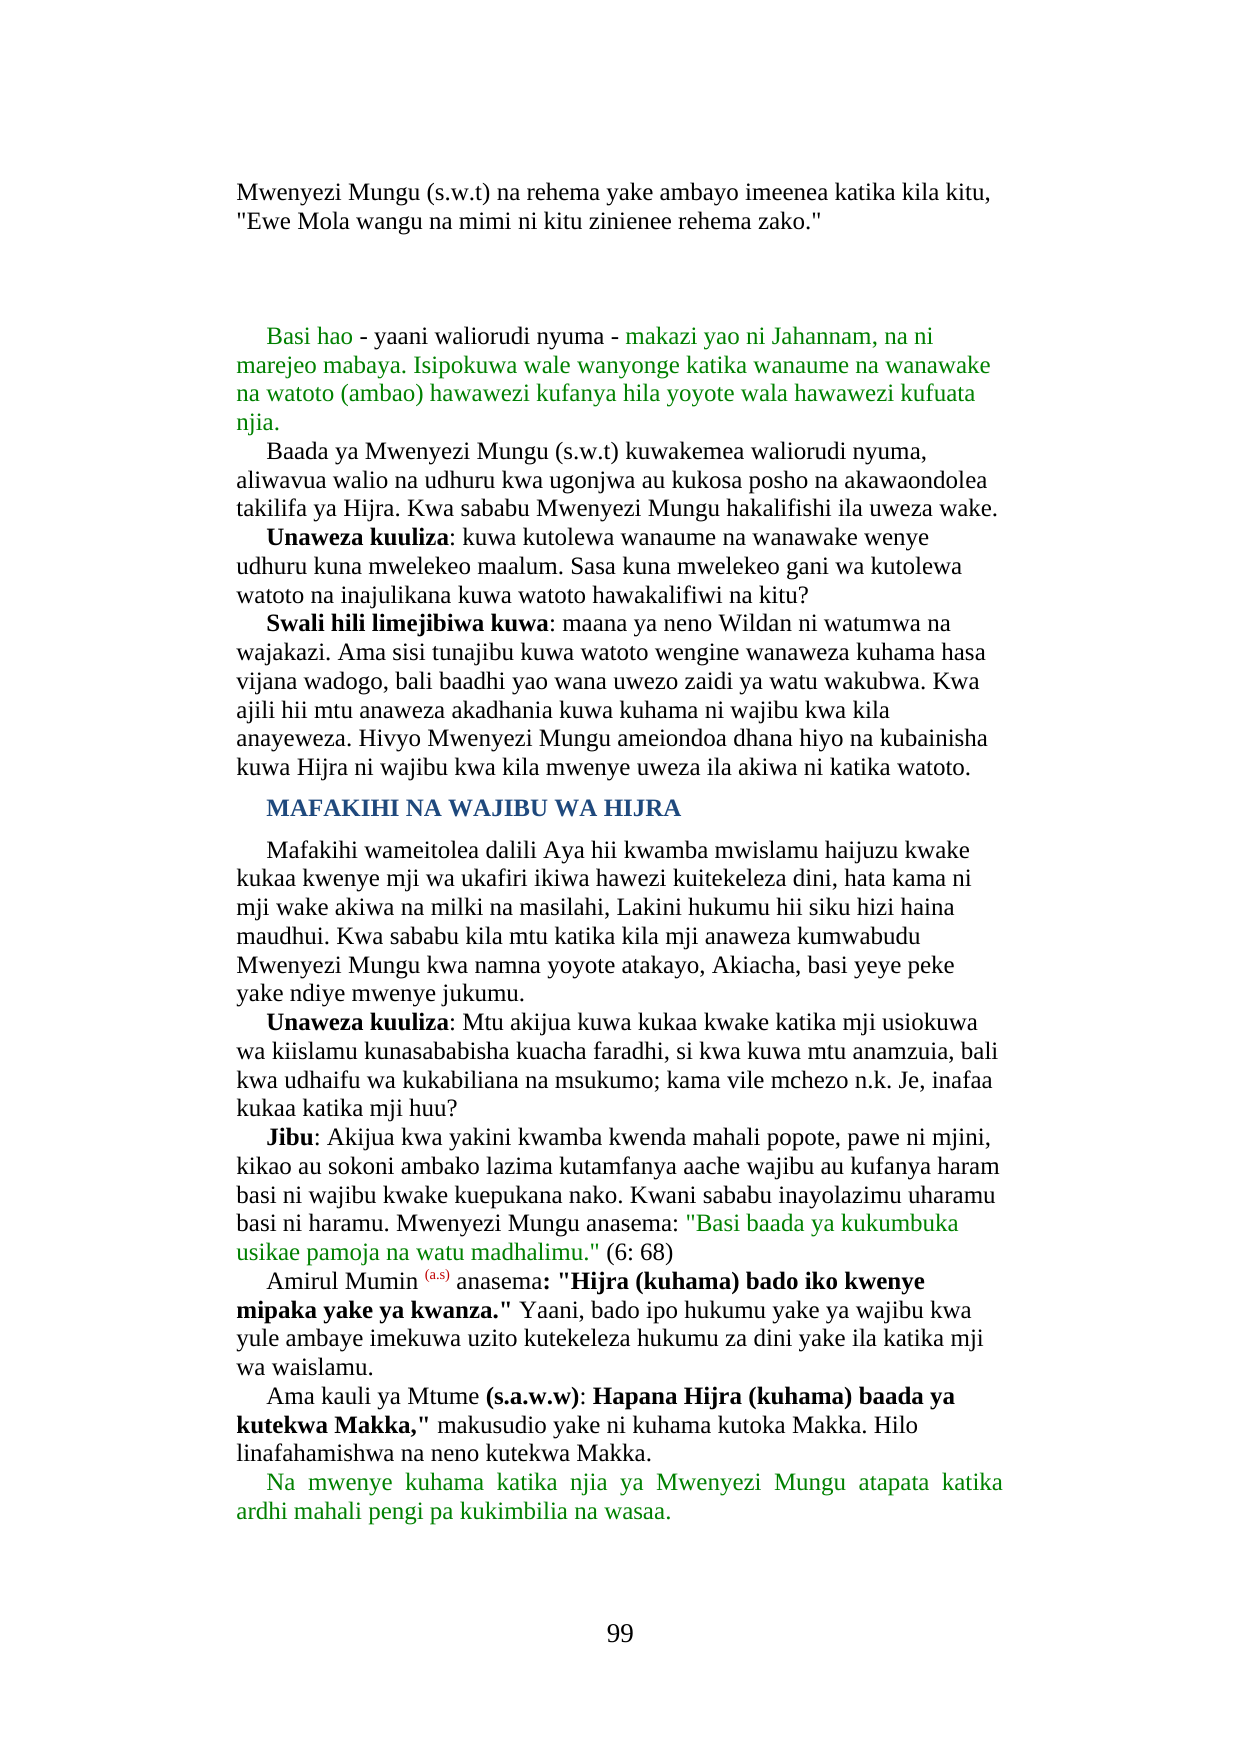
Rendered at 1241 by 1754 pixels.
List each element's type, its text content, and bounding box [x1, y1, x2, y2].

text Unaweza kuuliza: Mtu akijua kuwa kukaa kwake katika mji usiokuwa wa kiislamu kunasababisha kuacha faradhi, si kwa kuwa mtu anamzuia, bali kwa udhaifu wa kukabiliana na msukumo; kama vile mchezo n.k. Je, inafaa kukaa katika mji huu? [236, 1007, 1004, 1122]
text Amirul Mumin (a.s) anasema: "Hijra (kuhama) bado iko kwenye mipaka yake ya kwanza." Yaani, bado ipo hukumu yake ya wajibu kwa yule ambaye imekuwa uzito kutekeleza hukumu za dini yake ila katika mji wa waislamu. [236, 1266, 1004, 1381]
subtitle MAFAKIHI NA WAJIBU WA HIJRA [236, 793, 1004, 822]
text Swali hili limejibiwa kuwa: maana ya neno Wildan ni watumwa na wajakazi. Ama sisi tunajibu kuwa watoto wengine wanaweza kuhama hasa vijana wadogo, bali baadhi yao wana uwezo zaidi ya watu wakubwa. Kwa ajili hii mtu anaweza akadhania kuwa kuhama ni wajibu kwa kila anayeweza. Hivyo Mwenyezi Mungu ameiondoa dhana hiyo na kubainisha kuwa Hijra ni wajibu kwa kila mwenye uweza ila akiwa ni katika watoto. [236, 608, 1004, 781]
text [236, 177, 1004, 235]
text Basi hao - yaani waliorudi nyuma - makazi yao ni Jahannam, na ni marejeo mabaya. Isipokuwa wale wanyonge katika wanaume na wanawake na watoto (ambao) hawawezi kufanya hila yoyote wala hawawezi kufuata njia. [236, 321, 1004, 436]
text Mafakihi wameitolea dalili Aya hii kwamba mwislamu haijuzu kwake kukaa kwenye mji wa ukafiri ikiwa hawezi kuitekeleza dini, hata kama ni mji wake akiwa na milki na masilahi, Lakini hukumu hii siku hizi haina maudhui. Kwa sababu kila mtu katika kila mji anaweza kumwabudu Mwenyezi Mungu kwa namna yoyote atakayo, Akiacha, basi yeye peke yake ndiye mwenye jukumu. [236, 835, 1004, 1007]
text Jibu: Akijua kwa yakini kwamba kwenda mahali popote, pawe ni mjini, kikao au sokoni ambako lazima kutamfanya aache wajibu au kufanya haram basi ni wajibu kwake kuepukana nako. Kwani sababu inayolazimu uharamu basi ni haramu. Mwenyezi Mungu anasema: "Basi baada ya kukumbuka usikae pamoja na watu madhalimu." (6: 68) [236, 1122, 1004, 1266]
text Baada ya Mwenyezi Mungu (s.w.t) kuwakemea waliorudi nyuma, aliwavua walio na udhuru kwa ugonjwa au kukosa posho na akawaondolea takilifa ya Hijra. Kwa sababu Mwenyezi Mungu hakalifishi ila uweza wake. [236, 436, 1004, 522]
text Na mwenye kuhama katika njia ya Mwenyezi Mungu atapata katika ardhi mahali pengi pa kukimbilia na wasaa. [236, 1467, 1004, 1525]
text Unaweza kuuliza: kuwa kutolewa wanaume na wanawake wenye udhuru kuna mwelekeo maalum. Sasa kuna mwelekeo gani wa kutolewa watoto na inajulikana kuwa watoto hawakalifiwi na kitu? [236, 522, 1004, 608]
text Ama kauli ya Mtume (s.a.w.w): Hapana Hijra (kuhama) baada ya kutekwa Makka," makusudio yake ni kuhama kutoka Makka. Hilo linafahamishwa na neno kutekwa Makka. [236, 1381, 1004, 1467]
